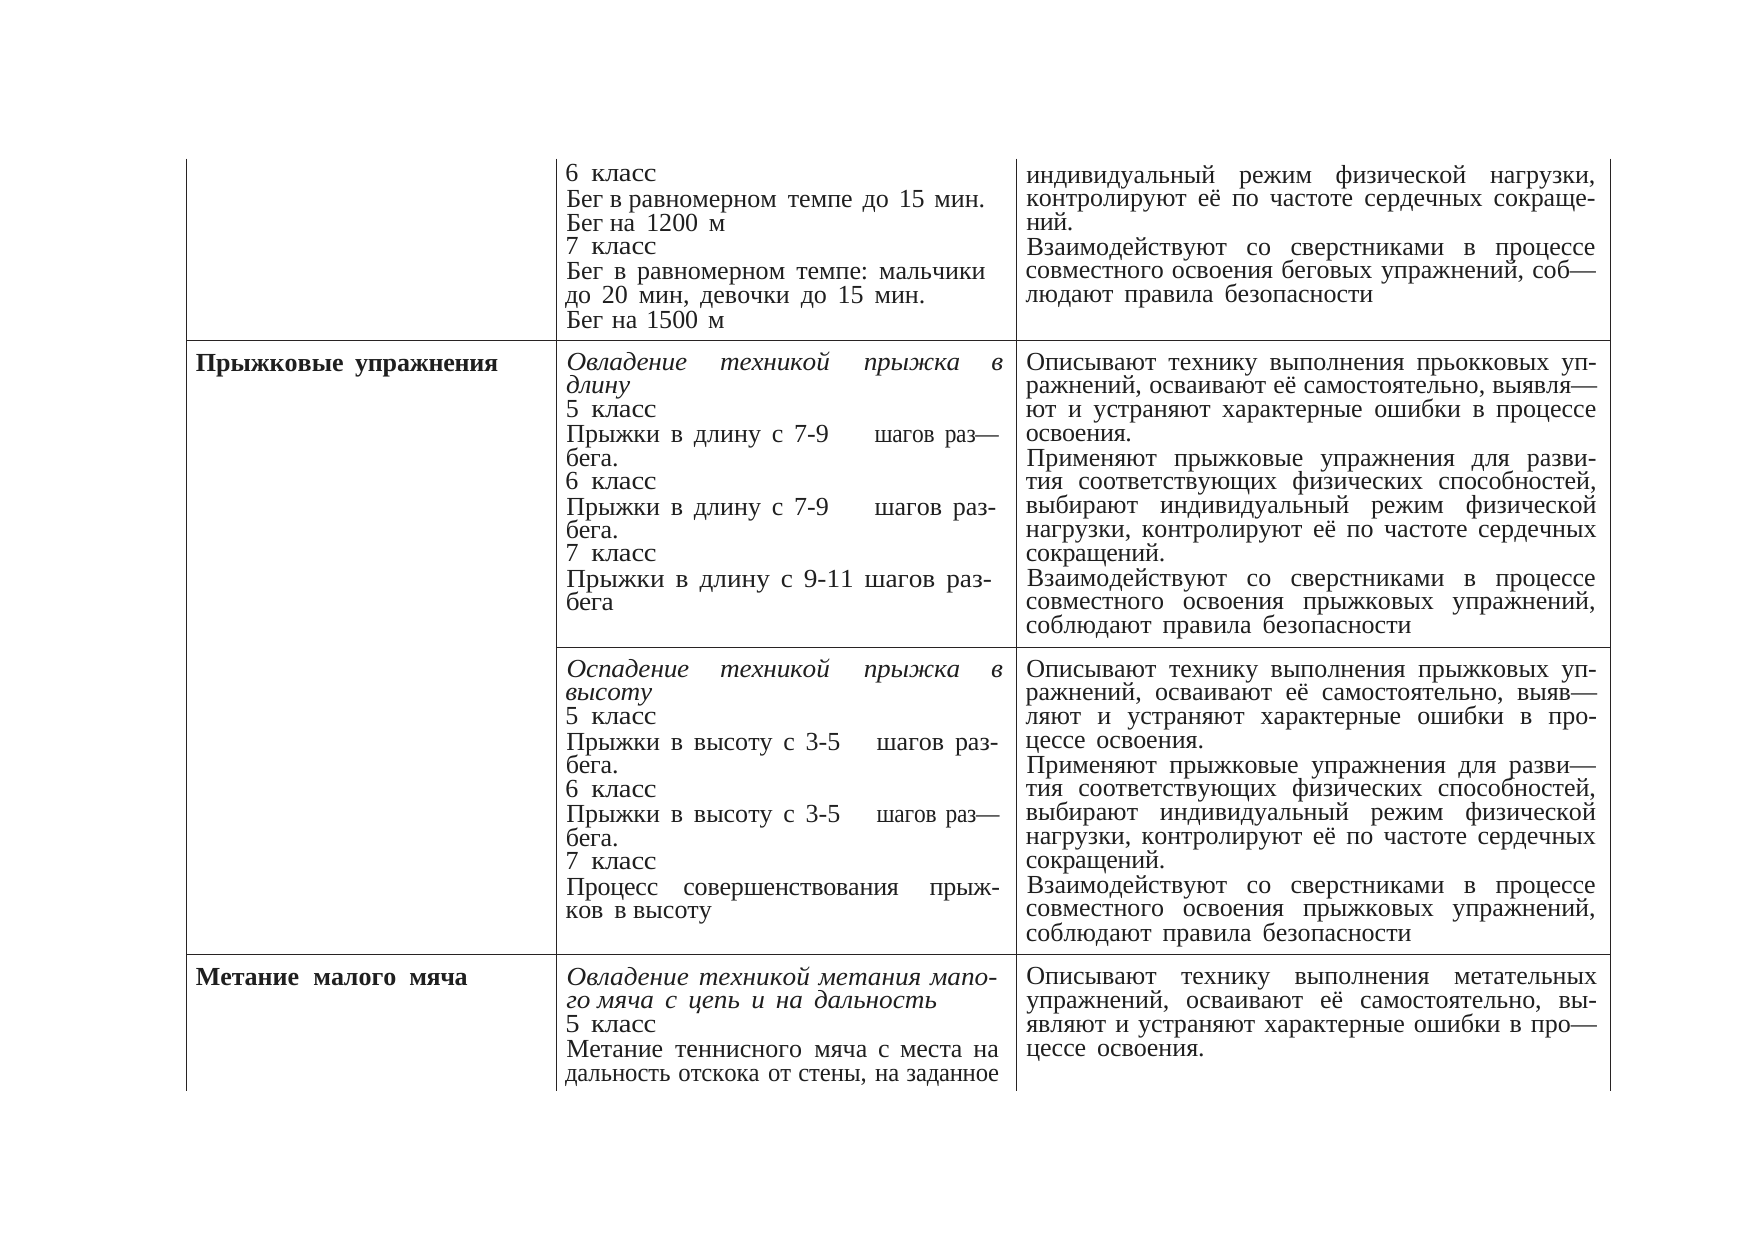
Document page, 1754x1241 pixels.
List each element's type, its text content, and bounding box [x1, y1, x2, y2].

table_cell Описывают технику выполнения метательных упражнений, осваивают её самостоятельно, вы- являют и устраняют характерные ошибки в про— цессе освоения. [1017, 955, 1610, 1091]
table_header класс Бег в равномерном темпе до 15 мин. Бег на 1200 м класс Бег в равномерном темпе: мальчики до 20 мин, девочки до 15 мин. Бег на 1500 м [557, 159, 1016, 340]
table_cell Прыжковые упражнения [187, 341, 556, 954]
table_cell Описывают технику выполнения прьокковых уп- ражнений, осваивают её самостоятельно, выявля— ют и устраняют характерные ошибки в процессе освоения. Применяют прыжковые упражнения для разви- тия соответствующих физических способностей, выбирают индивидуальный режим физической нагрузки, контролируют её по частоте сердечных сокращений. Взаимодействуют со сверстниками в процессе совместного освоения прыжковых упражнений, соблюдают правила безопасности [1017, 341, 1610, 647]
table_header [187, 159, 556, 340]
table_header индивидуальный режим физической нагрузки, контролируют её по частоте сердечных сокраще- ний. Взаимодействуют со сверстниками в процессе совместного освоения беговых упражнений, соб— людают правила безопасности [1017, 159, 1610, 340]
table_cell Метание малого мяча [187, 955, 556, 1091]
table_cell Овладение техникой метания мапо- го мяча с цепь и на дальность 5 класс Метание теннисного мяча с места на дальность отскока от стены, на заданное [557, 955, 1016, 1091]
table_cell Овладение техникой прыжка в длину класс Прыжки в длину с 7-9 шагов раз— бега. класс Прыжки в длину с 7-9 шагов раз- бега. класс Прыжки в длину с 9-11 шагов раз- бега [557, 341, 1016, 647]
table_cell Описывают технику выполнения прыжковых уп- ражнений, осваивают её самостоятельно, выяв— ляют и устраняют характерные ошибки в про- цессе освоения. Применяют прыжковые упражнения для разви— тия соответствующих физических способностей, выбирают индивидуальный режим физической нагрузки, контролируют её по частоте сердечных сокращений. Взаимодействуют со сверстниками в процессе совместного освоения прыжковых упражнений, соблюдают правила безопасности [1017, 648, 1610, 954]
table_cell Оспадение техникой прыжка в высоту класс Прыжки в высоту с 3-5 шагов раз- бега. класс Прыжки в высоту с 3-5 шагов раз— бега. класс Процесс совершенствования прыж- ков в высоту [557, 648, 1016, 954]
